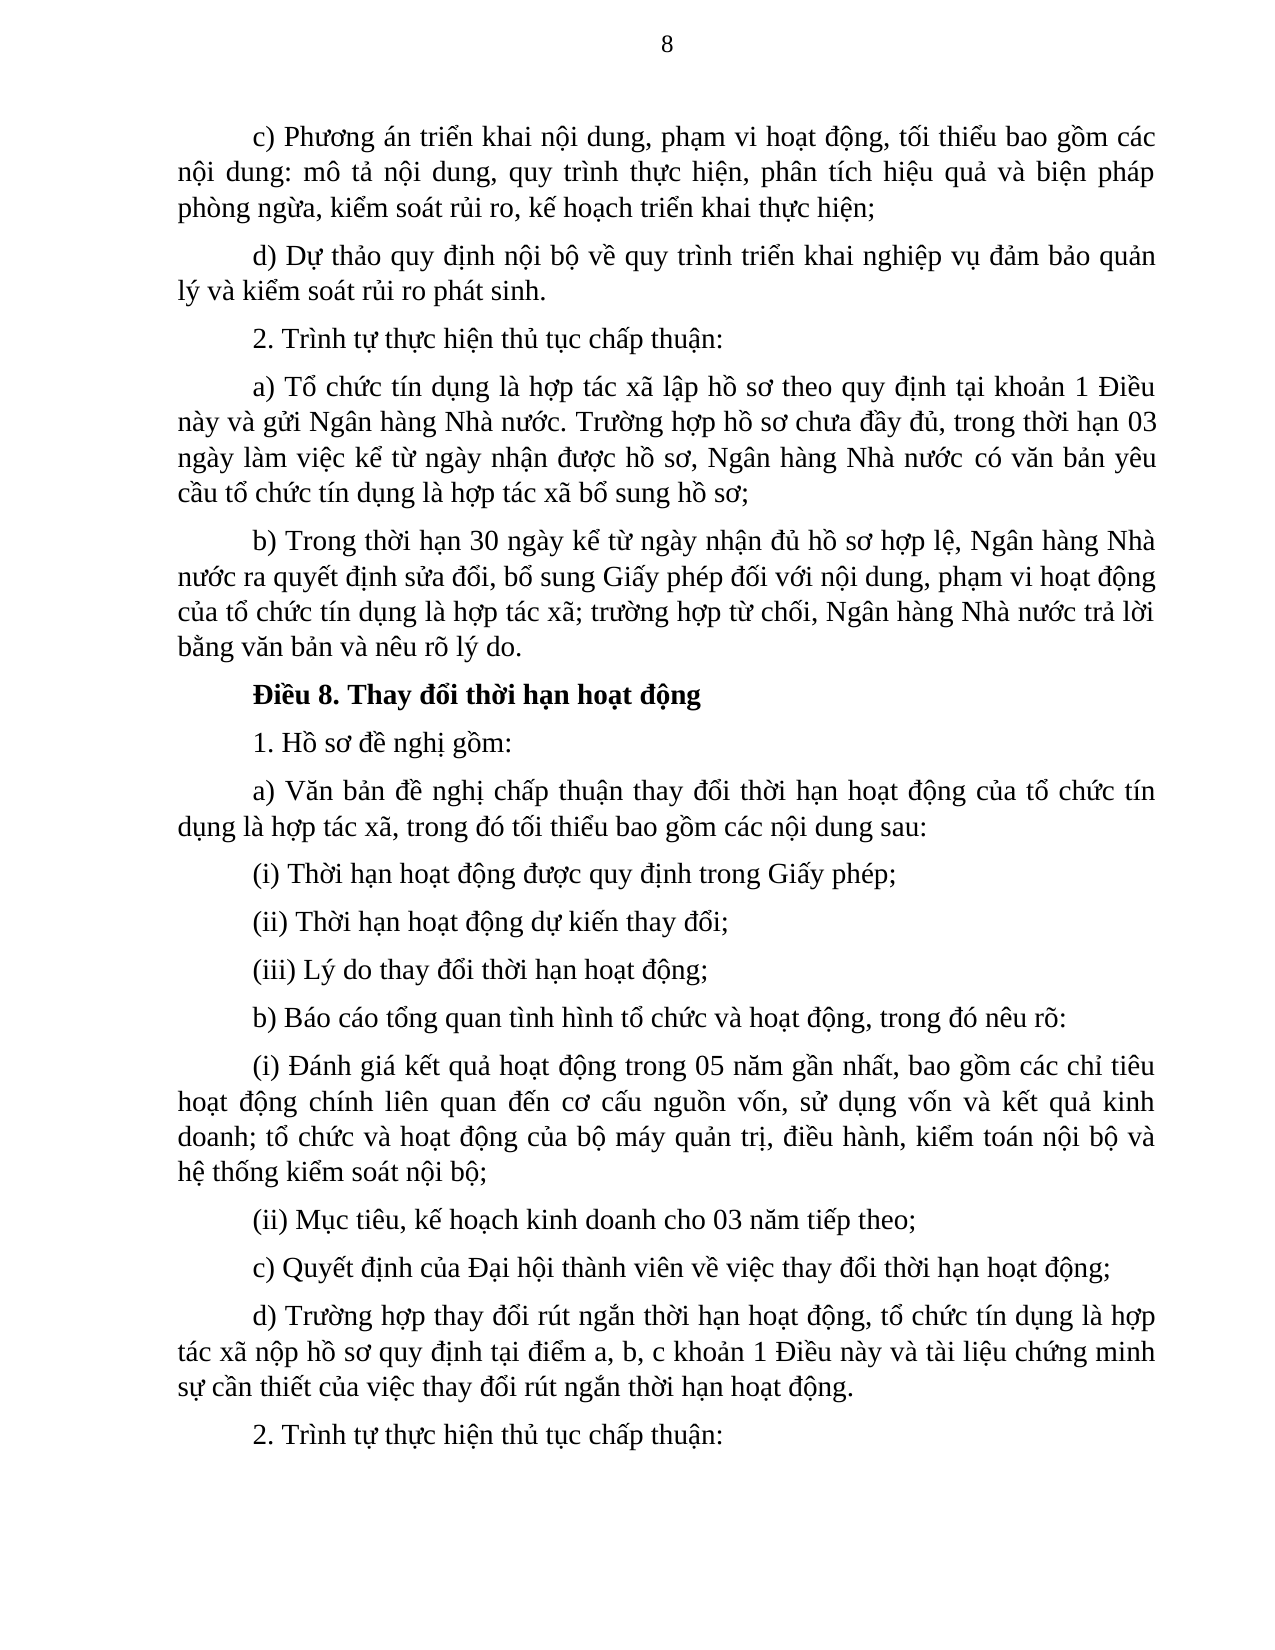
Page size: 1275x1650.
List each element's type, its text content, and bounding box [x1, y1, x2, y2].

text c) Phương án triển khai nội dung, phạm vi hoạt động, tối thiểu bao gồm các nội dung: mô tả nội dung, quy trình thực hiện, phân tích hiệu quả và biện pháp phòng ngừa, kiểm soát rủi ro, kế hoạch triển khai thực hiện; [177, 118, 1157, 224]
subtitle Điều 8. Thay đổi thời hạn hoạt động [177, 676, 1157, 712]
text (iii) Lý do thay đổi thời hạn hoạt động; [177, 951, 1157, 987]
text (ii) Mục tiêu, kế hoạch kinh doanh cho 03 năm tiếp theo; [177, 1201, 1157, 1237]
text 2. Trình tự thực hiện thủ tục chấp thuận: [177, 320, 1157, 356]
text a) Văn bản đề nghị chấp thuận thay đổi thời hạn hoạt động của tổ chức tín dụng là hợp tác xã, trong đó tối thiểu bao gồm các nội dung sau: [177, 772, 1157, 843]
text d) Trường hợp thay đổi rút ngắn thời hạn hoạt động, tổ chức tín dụng là hợp tác xã nộp hồ sơ quy định tại điểm a, b, c khoản 1 Điều này và tài liệu chứng minh sự cần thiết của việc thay đổi rút ngắn thời hạn hoạt động. [177, 1297, 1157, 1403]
text a) Tổ chức tín dụng là hợp tác xã lập hồ sơ theo quy định tại khoản 1 Điều này và gửi Ngân hàng Nhà nước. Trường hợp hồ sơ chưa đầy đủ, trong thời hạn 03 ngày làm việc kể từ ngày nhận được hồ sơ, Ngân hàng Nhà nước có văn bản yêu cầu tổ chức tín dụng là hợp tác xã bổ sung hồ sơ; [177, 368, 1157, 510]
text 2. Trình tự thực hiện thủ tục chấp thuận: [177, 1416, 1157, 1451]
text (i) Đánh giá kết quả hoạt động trong 05 năm gần nhất, bao gồm các chỉ tiêu hoạt động chính liên quan đến cơ cấu nguồn vốn, sử dụng vốn và kết quả kinh doanh; tổ chức và hoạt động của bộ máy quản trị, điều hành, kiểm toán nội bộ và hệ thống kiểm soát nội bộ; [177, 1047, 1157, 1189]
text b) Trong thời hạn 30 ngày kể từ ngày nhận đủ hồ sơ hợp lệ, Ngân hàng Nhà nước ra quyết định sửa đổi, bổ sung Giấy phép đối với nội dung, phạm vi hoạt động của tổ chức tín dụng là hợp tác xã; trường hợp từ chối, Ngân hàng Nhà nước trả lời bằng văn bản và nêu rõ lý do. [177, 522, 1157, 664]
text (i) Thời hạn hoạt động được quy định trong Giấy phép; [177, 856, 1157, 891]
text 1. Hồ sơ đề nghị gồm: [177, 724, 1157, 760]
text (ii) Thời hạn hoạt động dự kiến thay đổi; [177, 903, 1157, 939]
text b) Báo cáo tổng quan tình hình tổ chức và hoạt động, trong đó nêu rõ: [177, 999, 1157, 1035]
text d) Dự thảo quy định nội bộ về quy trình triển khai nghiệp vụ đảm bảo quản lý và kiểm soát rủi ro phát sinh. [177, 237, 1157, 308]
text c) Quyết định của Đại hội thành viên về việc thay đổi thời hạn hoạt động; [177, 1249, 1157, 1285]
